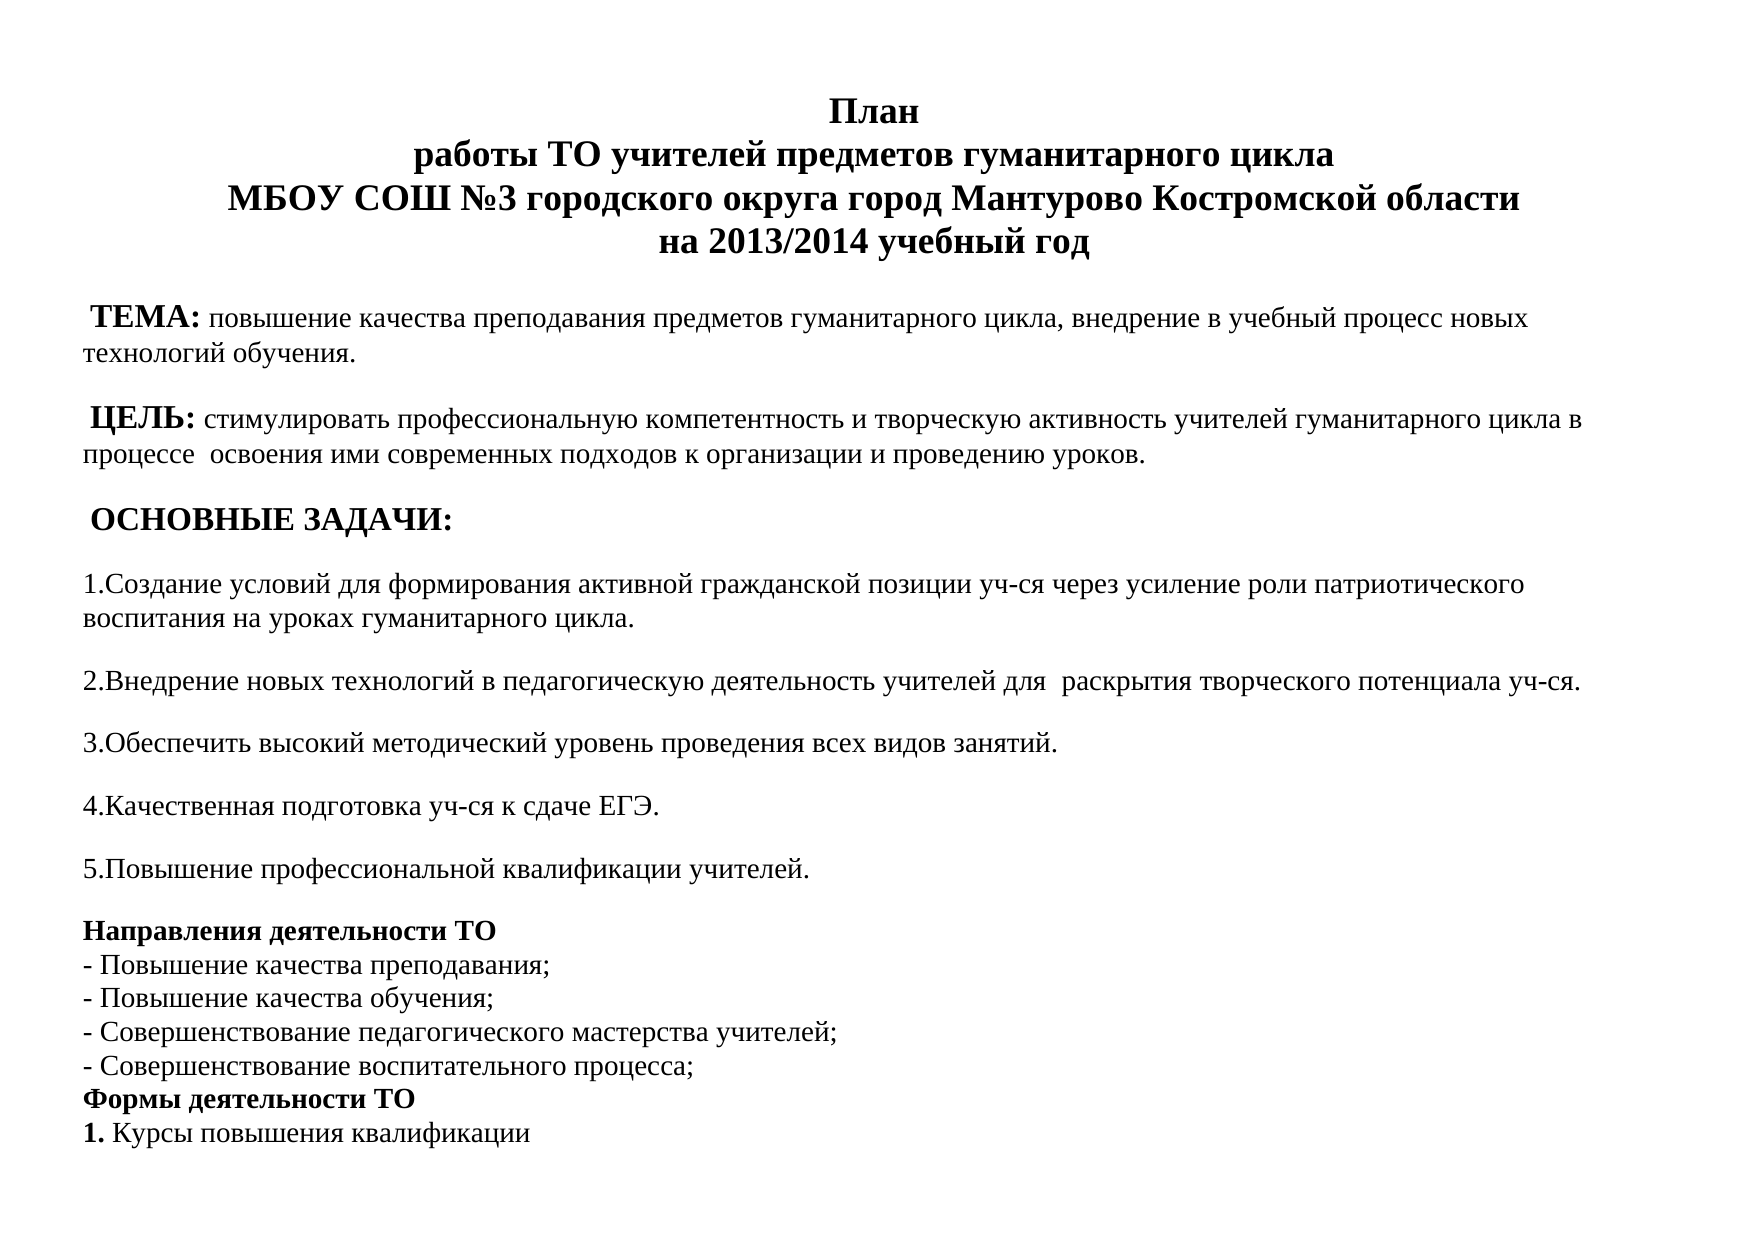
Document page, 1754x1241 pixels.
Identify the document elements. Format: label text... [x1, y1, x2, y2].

text 5.Повышение профессиональной квалификации учителей. [83, 851, 1665, 884]
text 1. Курсы повышения квалификации [83, 1115, 1665, 1148]
text Направления деятельности ТО [83, 913, 1665, 947]
text - Повышение качества преподавания; [83, 947, 1665, 981]
text План [83, 89, 1665, 132]
text - Повышение качества обучения; [83, 981, 1665, 1014]
text - Совершенствование педагогического мастерства учителей; [83, 1014, 1665, 1048]
text ОСНОВНЫЕ ЗАДАЧИ: [83, 499, 1665, 537]
text 3.Обеспечить высокий методический уровень проведения всех видов занятий. [83, 725, 1665, 759]
text 4.Качественная подготовка уч-ся к сдаче ЕГЭ. [83, 788, 1665, 822]
text 2.Внедрение новых технологий в педагогическую деятельность учителей для раскрытия творческого потенциала уч-ся. [83, 663, 1665, 696]
text МБОУ СОШ №3 городского округа город Мантурово Костромской области [83, 175, 1665, 218]
text Формы деятельности ТО [83, 1081, 1665, 1115]
text ЦЕЛЬ: стимулировать профессиональную компетентность и творческую активность учителей гуманитарного цикла в процессе освоения ими современных подходов к организации и проведению уроков. [83, 398, 1665, 470]
text - Совершенствование воспитательного процесса; [83, 1048, 1665, 1081]
text ТЕМА: повышение качества преподавания предметов гуманитарного цикла, внедрение в учебный процесс новых технологий обучения. [83, 297, 1665, 369]
text работы ТО учителей предметов гуманитарного цикла [83, 132, 1665, 175]
text на 2013/2014 учебный год [83, 218, 1665, 261]
text 1.Создание условий для формирования активной гражданской позиции уч-ся через усиление роли патриотического воспитания на уроках гуманитарного цикла. [83, 566, 1665, 633]
